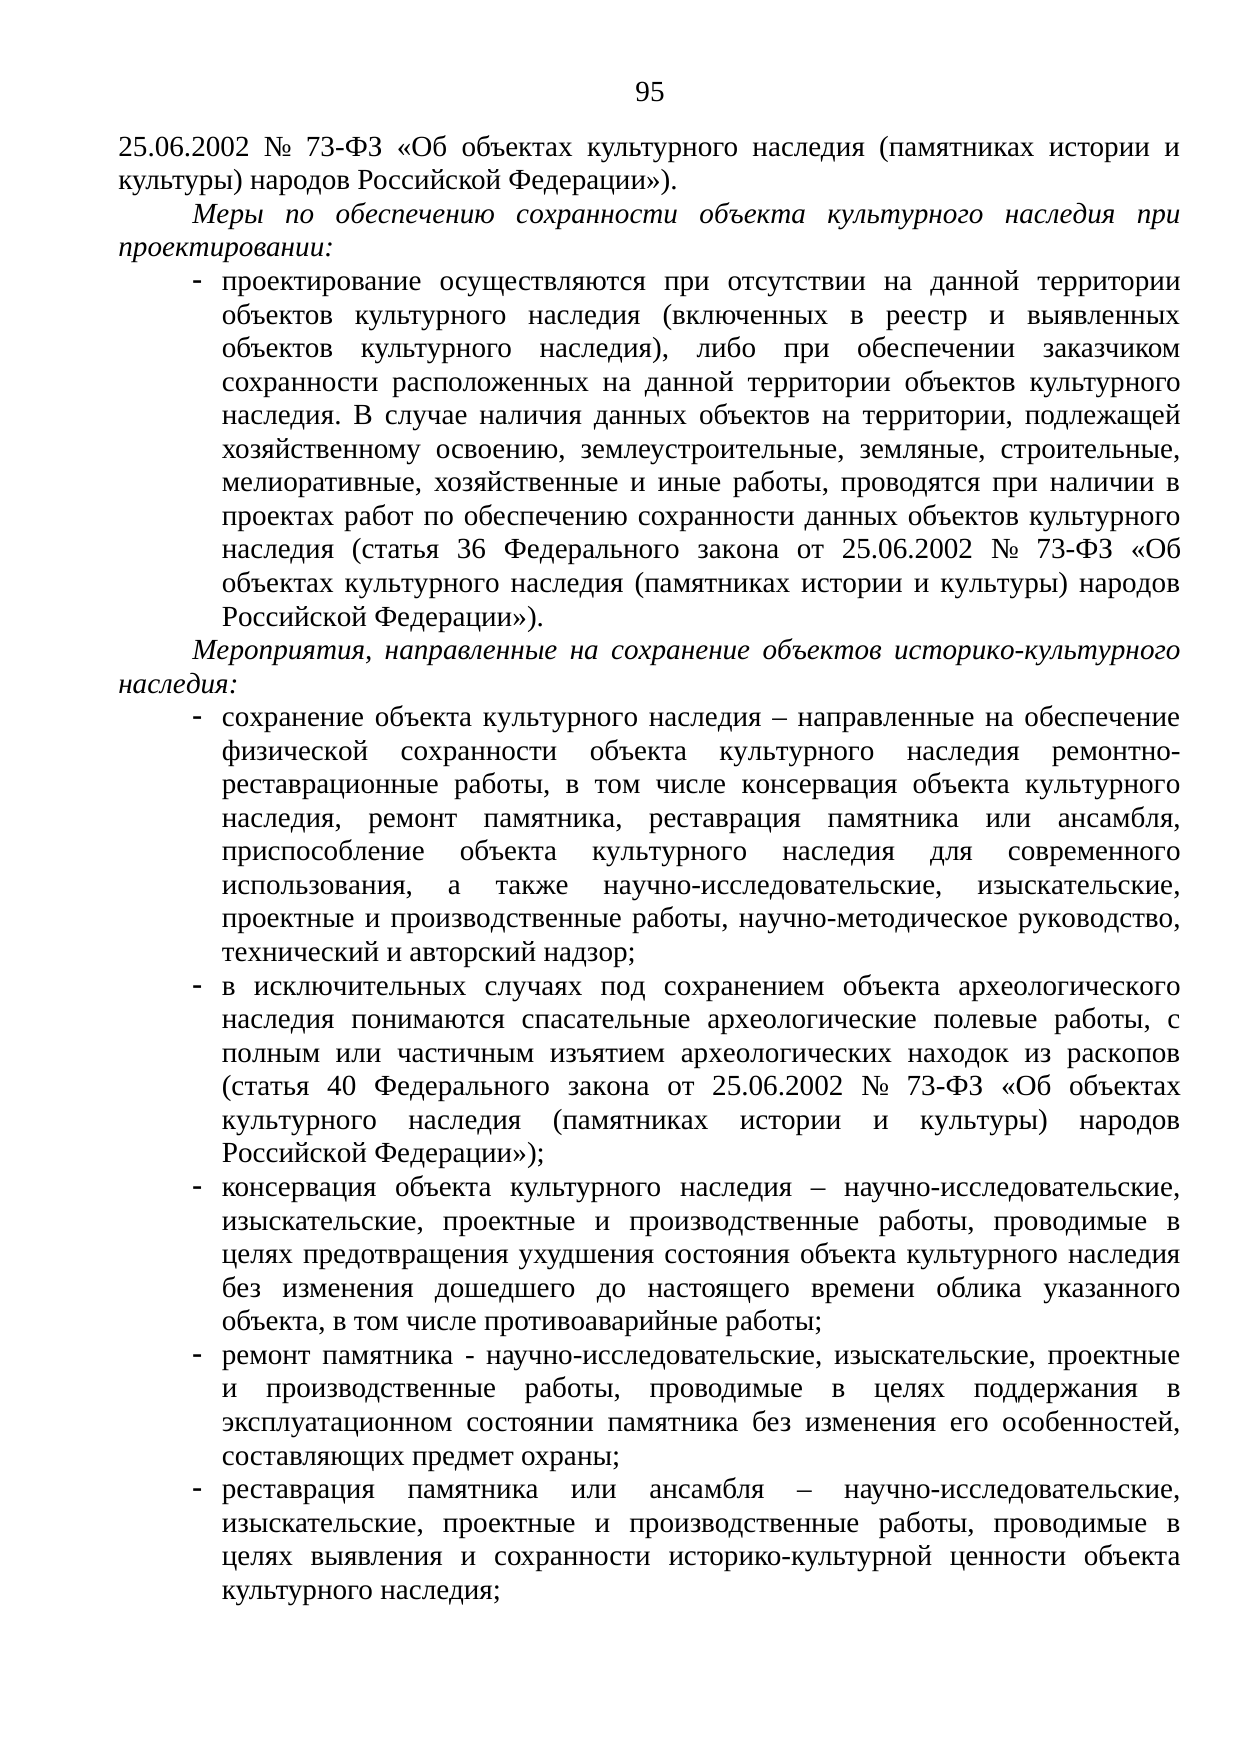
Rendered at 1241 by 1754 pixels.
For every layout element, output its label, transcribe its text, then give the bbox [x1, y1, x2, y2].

list проектирование осуществляются при отсутствии на данной территории объектов культурного наследия (включенных в реестр и выявленных объектов культурного наследия), либо при обеспечении заказчиком сохранности расположенных на данной территории объектов культурного наследия. В случае наличия данных объектов на территории, подлежащей хозяйственному освоению, землеустроительные, земляные, строительные, мелиоративные, хозяйственные и иные работы, проводятся при наличии в проектах работ по обеспечению сохранности данных объектов культурного наследия (статья 36 Федерального закона от 25.06.2002 № 73-ФЗ «Об объектах культурного наследия (памятниках истории и культуры) народов Российской Федерации»). [192, 263, 1181, 632]
list в исключительных случаях под сохранением объекта археологического наследия понимаются спасательные археологические полевые работы, с полным или частичным изъятием археологических находок из раскопов (статья 40 Федерального закона от № 73-ФЗ «Об объектах культурного наследия (памятниках истории и культуры) народов Российской Федерации»); [192, 968, 1181, 1169]
text Мероприятия, направленные на сохранение объектов историко-культурного наследия: [118, 632, 1181, 699]
list консервация объекта культурного наследия – научно-исследовательские, изыскательские, проектные и производственные работы, проводимые в целях предотвращения ухудшения состояния объекта культурного наследия без изменения дошедшего до настоящего времени облика указанного объекта, в том числе противоаварийные работы; [192, 1169, 1181, 1337]
list реставрация памятника или ансамбля – научно-исследовательские, изыскательские, проектные и производственные работы, проводимые в целях выявления и сохранности историко-культурной ценности объекта культурного наследия; [192, 1471, 1181, 1605]
text Меры по обеспечению сохранности объекта культурного наследия при проектировании: [118, 196, 1181, 263]
list ремонт памятника - научно-исследовательские, изыскательские, проектные и производственные работы, проводимые в целях поддержания в эксплуатационном состоянии памятника без изменения его особенностей, составляющих предмет охраны; [192, 1337, 1181, 1471]
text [118, 129, 1181, 196]
list сохранение объекта культурного наследия – направленные на обеспечение физической сохранности объекта культурного наследия ремонтно-реставрационные работы, в том числе консервация объекта культурного наследия, ремонт памятника, реставрация памятника или ансамбля, приспособление объекта культурного наследия для современного использования, а также научно-исследовательские, изыскательские, проектные и производственные работы, научно-методическое руководство, технический и авторский надзор; [192, 699, 1181, 968]
